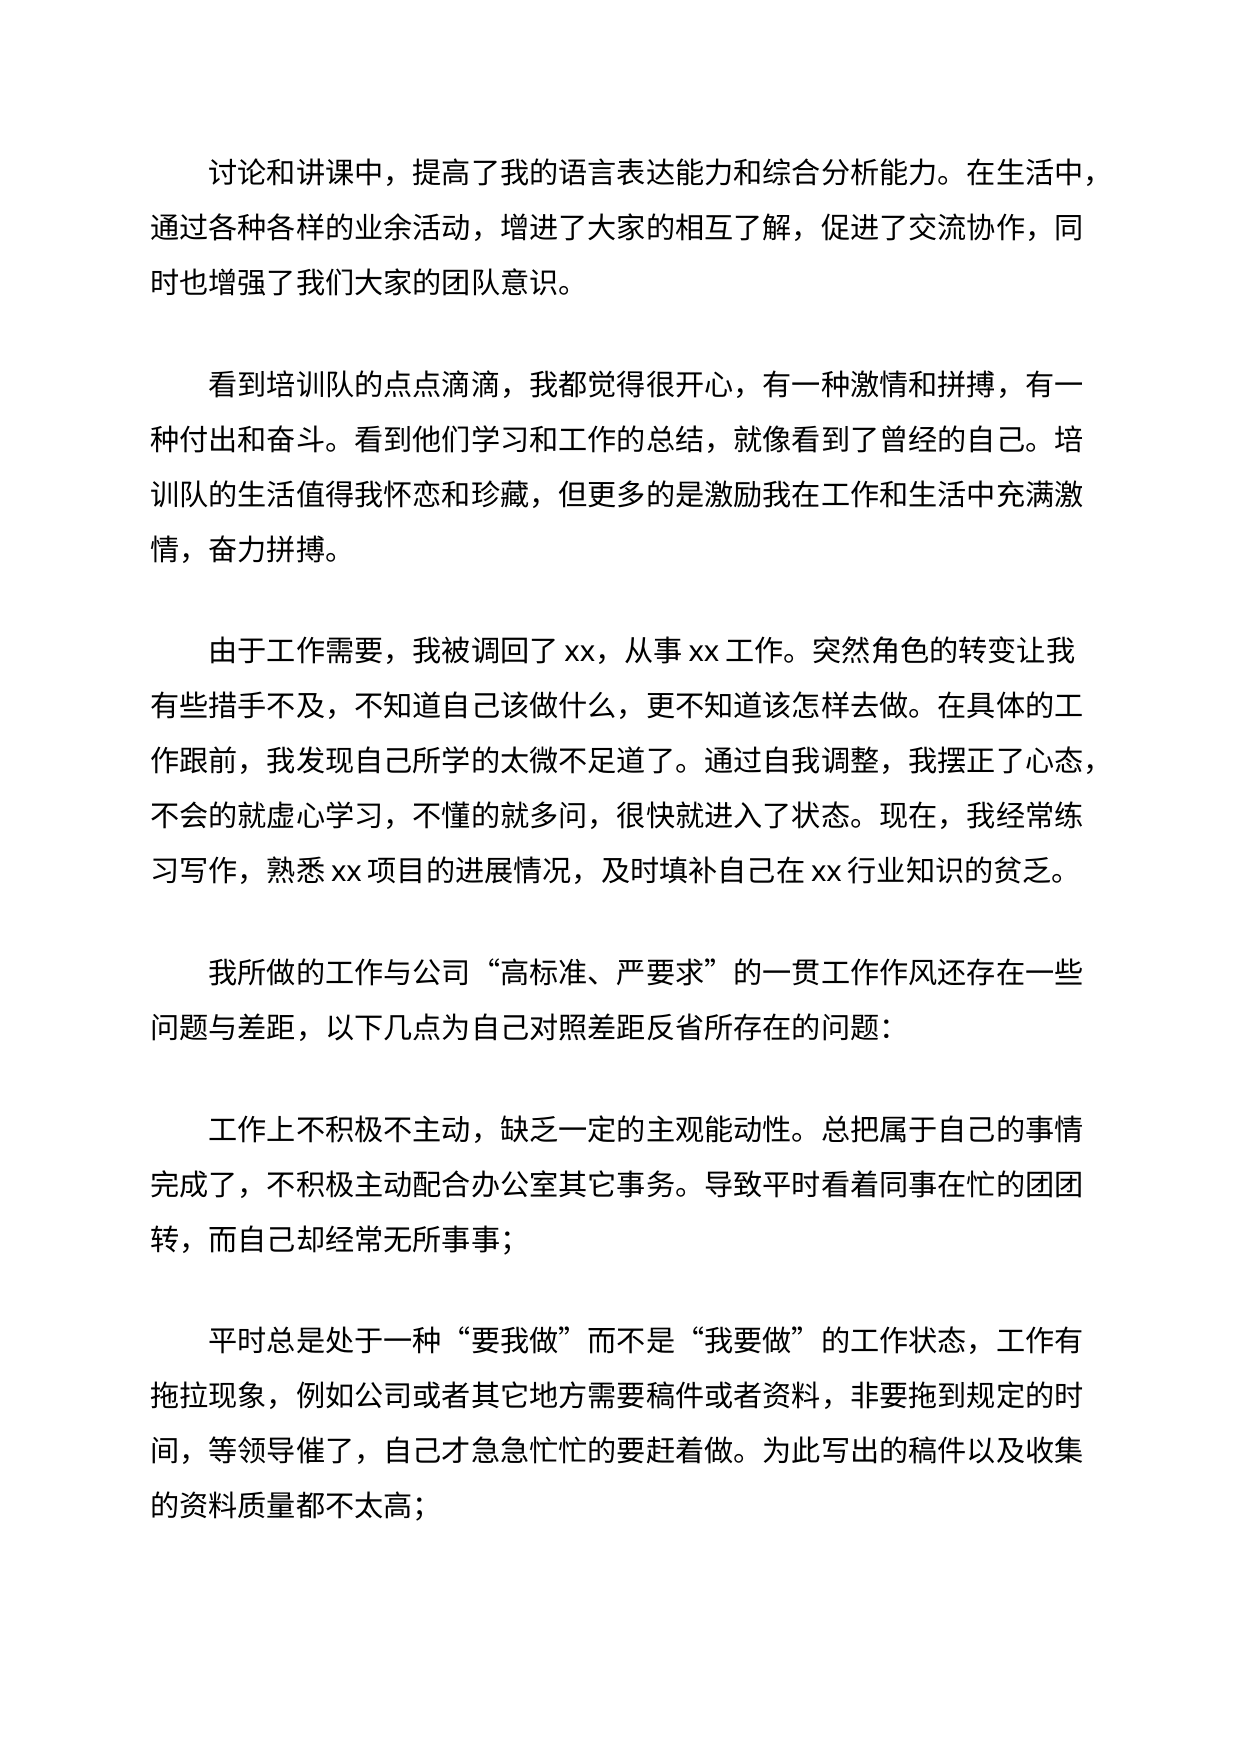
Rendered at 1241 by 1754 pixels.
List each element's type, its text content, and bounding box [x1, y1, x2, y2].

text 由于工作需要，我被调回了xx，从事xx工作。突然角色的转变让我有些措手不及，不知道自己该做什么，更不知道该怎样去做。在具体的工作跟前，我发现自己所学的太微不足道了。通过自我调整，我摆正了心态，不会的就虚心学习，不懂的就多问，很快就进入了状态。现在，我经常练习写作，熟悉xx项目的进展情况，及时填补自己在xx行业知识的贫乏。 [150, 628, 1090, 890]
text 看到培训队的点点滴滴，我都觉得很开心，有一种激情和拼搏，有一种付出和奋斗。看到他们学习和工作的总结，就像看到了曾经的自己。培训队的生活值得我怀恋和珍藏，但更多的是激励我在工作和生活中充满激情，奋力拼搏。 [150, 362, 1090, 568]
text 我所做的工作与公司“高标准、严要求”的一贯工作作风还存在一些问题与差距，以下几点为自己对照差距反省所存在的问题： [150, 950, 1090, 1047]
text 平时总是处于一种“要我做”而不是“我要做”的工作状态，工作有拖拉现象，例如公司或者其它地方需要稿件或者资料，非要拖到规定的时间，等领导催了，自己才急急忙忙的要赶着做。为此写出的稿件以及收集的资料质量都不太高； [150, 1318, 1090, 1525]
text 讨论和讲课中，提高了我的语言表达能力和综合分析能力。在生活中，通过各种各样的业余活动，增进了大家的相互了解，促进了交流协作，同时也增强了我们大家的团队意识。 [150, 150, 1090, 302]
text 工作上不积极不主动，缺乏一定的主观能动性。总把属于自己的事情完成了，不积极主动配合办公室其它事务。导致平时看着同事在忙的团团转，而自己却经常无所事事； [150, 1106, 1090, 1258]
